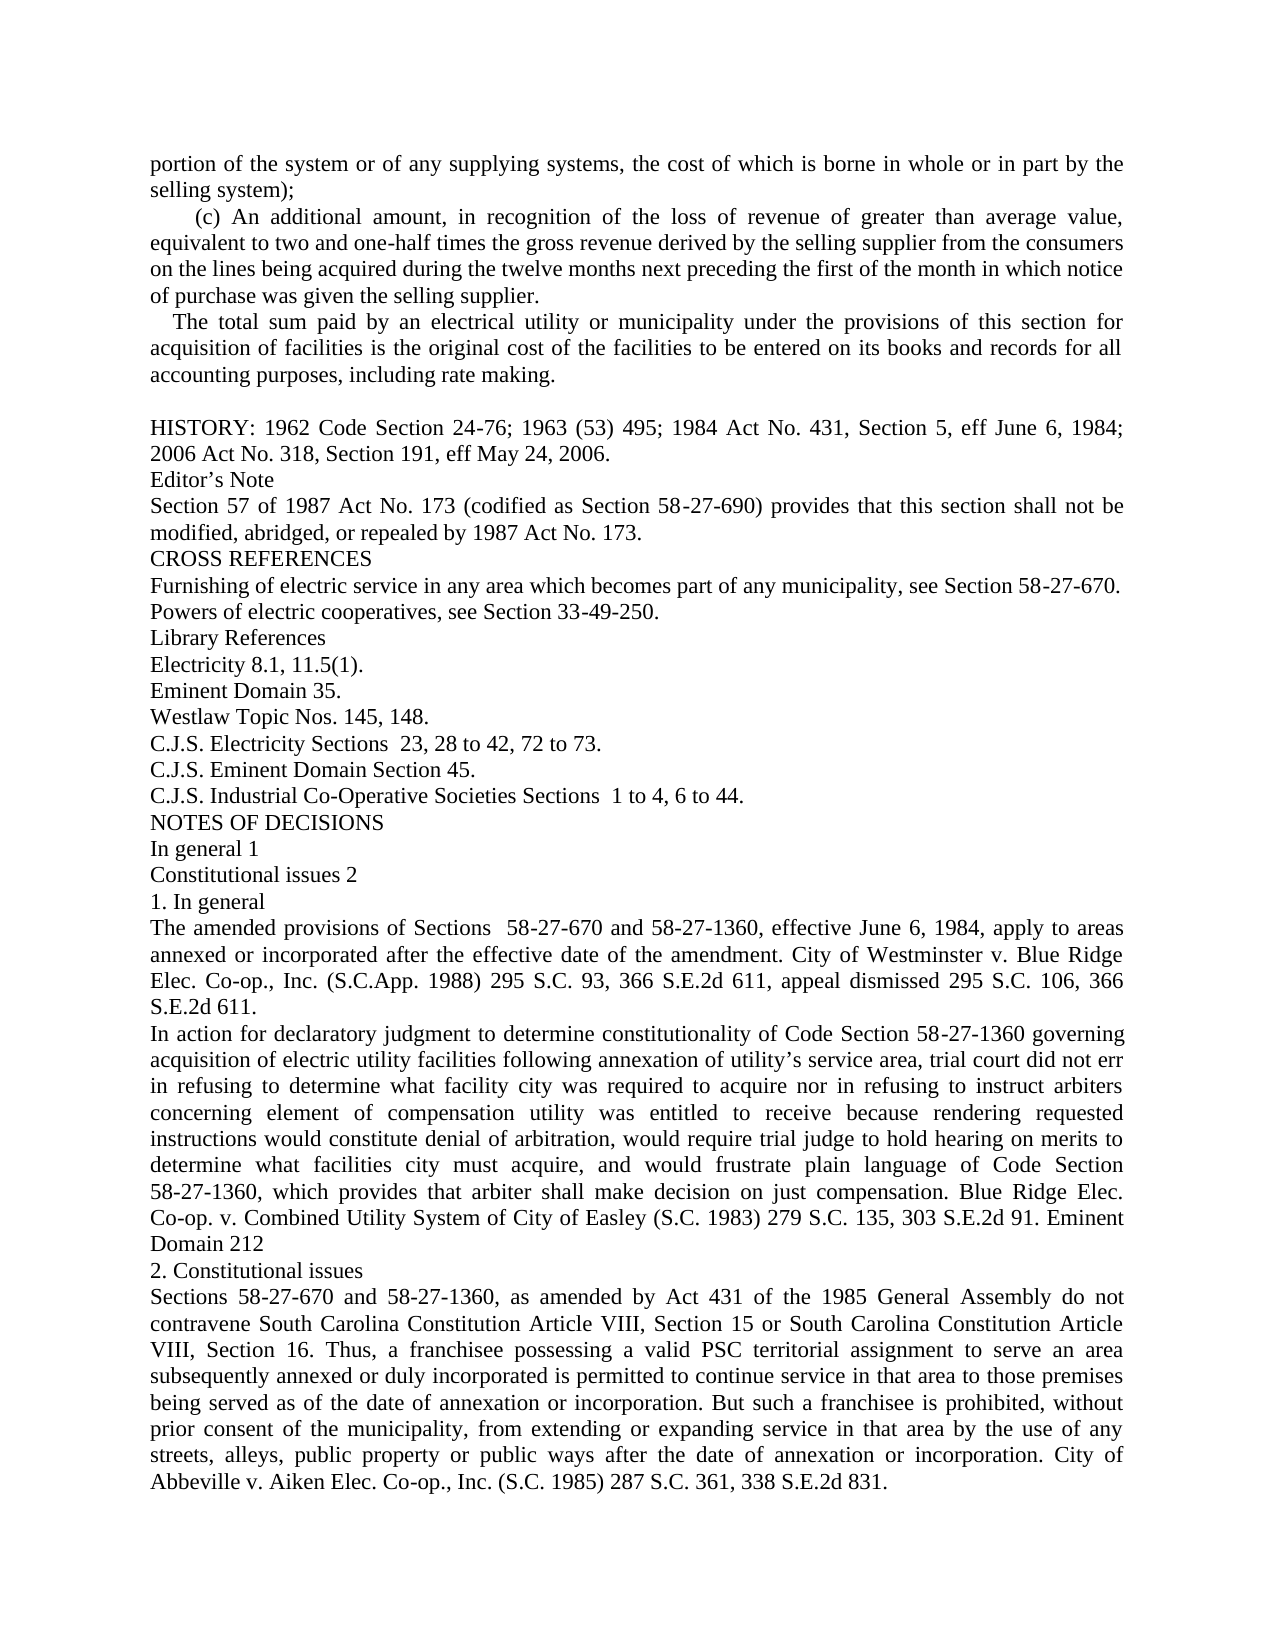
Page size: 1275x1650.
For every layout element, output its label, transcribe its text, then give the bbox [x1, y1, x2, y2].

text C.J.S. Electricity Sections 23, 28 to 42, 72 to 73. [150, 730, 1125, 756]
text Electricity 8.1, 11.5(1). [150, 651, 1125, 677]
text Library References [150, 624, 1125, 651]
text 2. Constitutional issues [150, 1257, 1125, 1283]
text Westlaw Topic Nos. 145, 148. [150, 703, 1125, 730]
text C.J.S. Industrial Co-Operative Societies Sections 1 to 4, 6 to 44. [150, 782, 1125, 809]
text C.J.S. Eminent Domain Section 45. [150, 756, 1125, 782]
text Editor’s Note [150, 466, 1125, 493]
text The amended provisions of Sections 58-27-670 and 58-27-1360, effective June 6, 1984, apply to areas annexed or incorporated after the effective date of the amendment. City of Westminster v. Blue Ridge Elec. Co-op., Inc. (S.C.App. 1988) 295 S.C. 93, 366 S.E.2d 611, appeal dismissed 295 S.C. 106, 366 S.E.2d 611. [150, 914, 1125, 1020]
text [150, 150, 1125, 203]
text Powers of electric cooperatives, see Section 33-49-250. [150, 598, 1125, 624]
text Eminent Domain 35. [150, 677, 1125, 703]
text Sections 58-27-670 and 58-27-1360, as amended by Act 431 of the 1985 General Assembly do not contravene South Carolina Constitution Article VIII, Section 15 or South Carolina Constitution Article VIII, Section 16. Thus, a franchisee possessing a valid PSC territorial assignment to serve an area subsequently annexed or duly incorporated is permitted to continue service in that area to those premises being served as of the date of annexation or incorporation. But such a franchisee is prohibited, without prior consent of the municipality, from extending or expanding service in that area by the use of any streets, alleys, public property or public ways after the date of annexation or incorporation. City of Abbeville v. Aiken Elec. Co-op., Inc. (S.C. 1985) 287 S.C. 361, 338 S.E.2d 831. [150, 1283, 1125, 1494]
text HISTORY: 1962 Code Section 24-76; 1963 (53) 495; 1984 Act No. 431, Section 5, eff June 6, 1984; 2006 Act No. 318, Section 191, eff May 24, 2006. [150, 413, 1125, 466]
text (c) An additional amount, in recognition of the loss of revenue of greater than average value, equivalent to two and one-half times the gross revenue derived by the selling supplier from the consumers on the lines being acquired during the twelve months next preceding the first of the month in which notice of purchase was given the selling supplier. [150, 203, 1125, 308]
text In action for declaratory judgment to determine constitutionality of Code Section 58-27-1360 governing acquisition of electric utility facilities following annexation of utility’s service area, trial court did not err in refusing to determine what facility city was required to acquire nor in refusing to instruct arbiters concerning element of compensation utility was entitled to receive because rendering requested instructions would constitute denial of arbitration, would require trial judge to hold hearing on merits to determine what facilities city must acquire, and would frustrate plain language of Code Section 58-27-1360, which provides that arbiter shall make decision on just compensation. Blue Ridge Elec. Co-op. v. Combined Utility System of City of Easley (S.C. 1983) 279 S.C. 135, 303 S.E.2d 91. Eminent Domain 212 [150, 1020, 1125, 1257]
text Constitutional issues 2 [150, 862, 1125, 888]
text CROSS REFERENCES [150, 545, 1125, 572]
text Furnishing of electric service in any area which becomes part of any municipality, see Section 58-27-670. [150, 572, 1125, 598]
text The total sum paid by an electrical utility or municipality under the provisions of this section for acquisition of facilities is the original cost of the facilities to be entered on its books and records for all accounting purposes, including rate making. [150, 308, 1125, 387]
text Section 57 of 1987 Act No. 173 (codified as Section 58-27-690) provides that this section shall not be modified, abridged, or repealed by 1987 Act No. 173. [150, 493, 1125, 545]
text 1. In general [150, 888, 1125, 914]
text In general 1 [150, 835, 1125, 862]
text NOTES OF DECISIONS [150, 809, 1125, 835]
